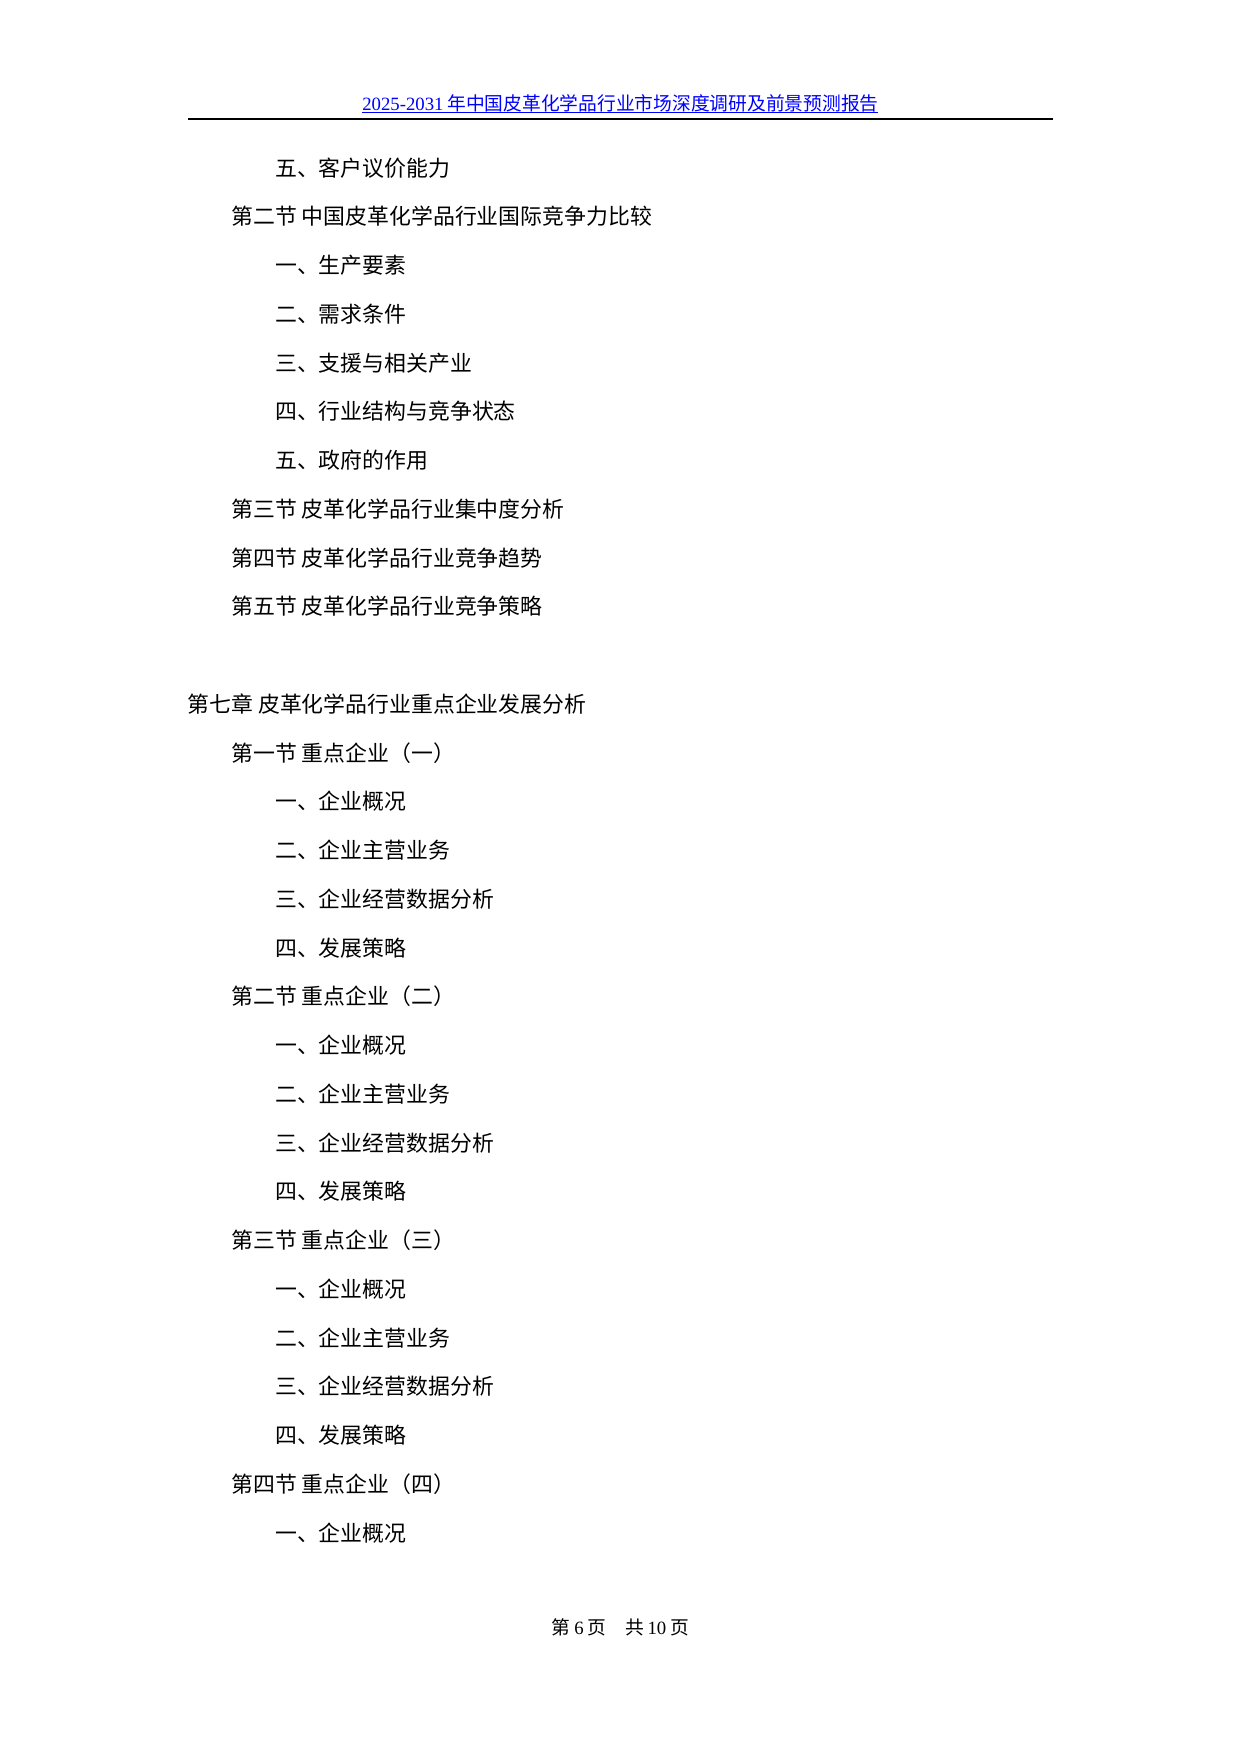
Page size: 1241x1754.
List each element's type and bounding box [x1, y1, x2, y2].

text [187, 150, 1053, 1548]
